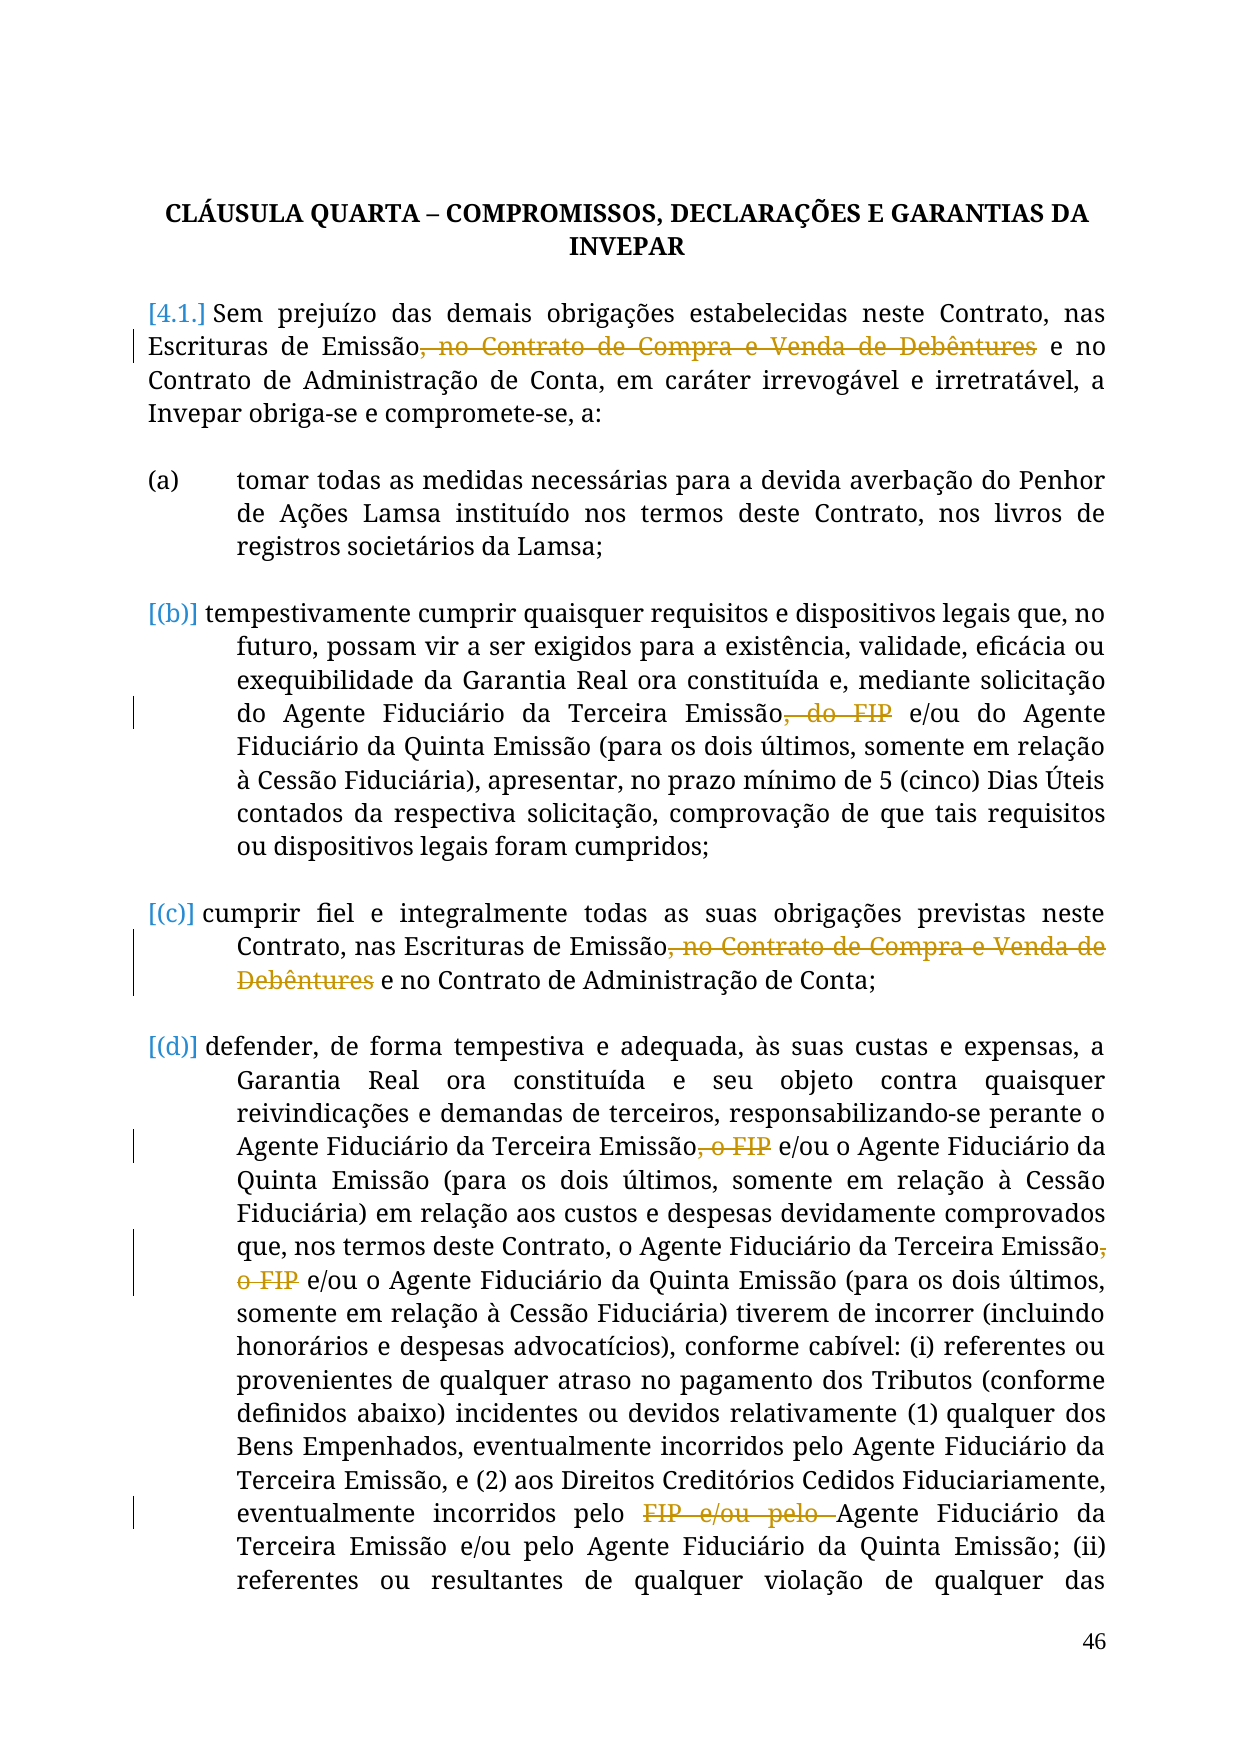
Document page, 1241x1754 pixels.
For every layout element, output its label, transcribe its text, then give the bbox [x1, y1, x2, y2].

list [148, 1029, 1106, 1596]
list Sem prejuízo das demais obrigações estabelecidas neste Contrato, nas Escrituras de Emissão e no Contrato de Administração de Conta, em caráter irrevogável e irretratável, a Invepar obriga-se e compromete-se, a: [148, 296, 1106, 429]
list cumprir fiel e integralmente todas as suas obrigações previstas neste Contrato, nas Escrituras de Emissão e no Contrato de Administração de Conta; [148, 896, 1106, 996]
list tomar todas as medidas necessárias para a devida averbação do Penhor de Ações Lamsa instituído nos termos deste Contrato, nos livros de registros societários da Lamsa; [148, 462, 1106, 562]
text CLÁUSULA QUARTA – COMPROMISSOS, DECLARAÇÕES E GARANTIAS DA INVEPAR [148, 196, 1106, 262]
list tempestivamente cumprir quaisquer requisitos e dispositivos legais que, no futuro, possam vir a ser exigidos para a existência, validade, eficácia ou exequibilidade da Garantia Real ora constituída e, mediante solicitação do Agente Fiduciário da Terceira Emissão e/ou do Agente Fiduciário da Quinta Emissão (para os dois últimos, somente em relação à Cessão Fiduciária), apresentar, no prazo mínimo de 5 (cinco) Dias Úteis contados da respectiva solicitação, comprovação de que tais requisitos ou dispositivos legais foram cumpridos; [148, 596, 1106, 862]
